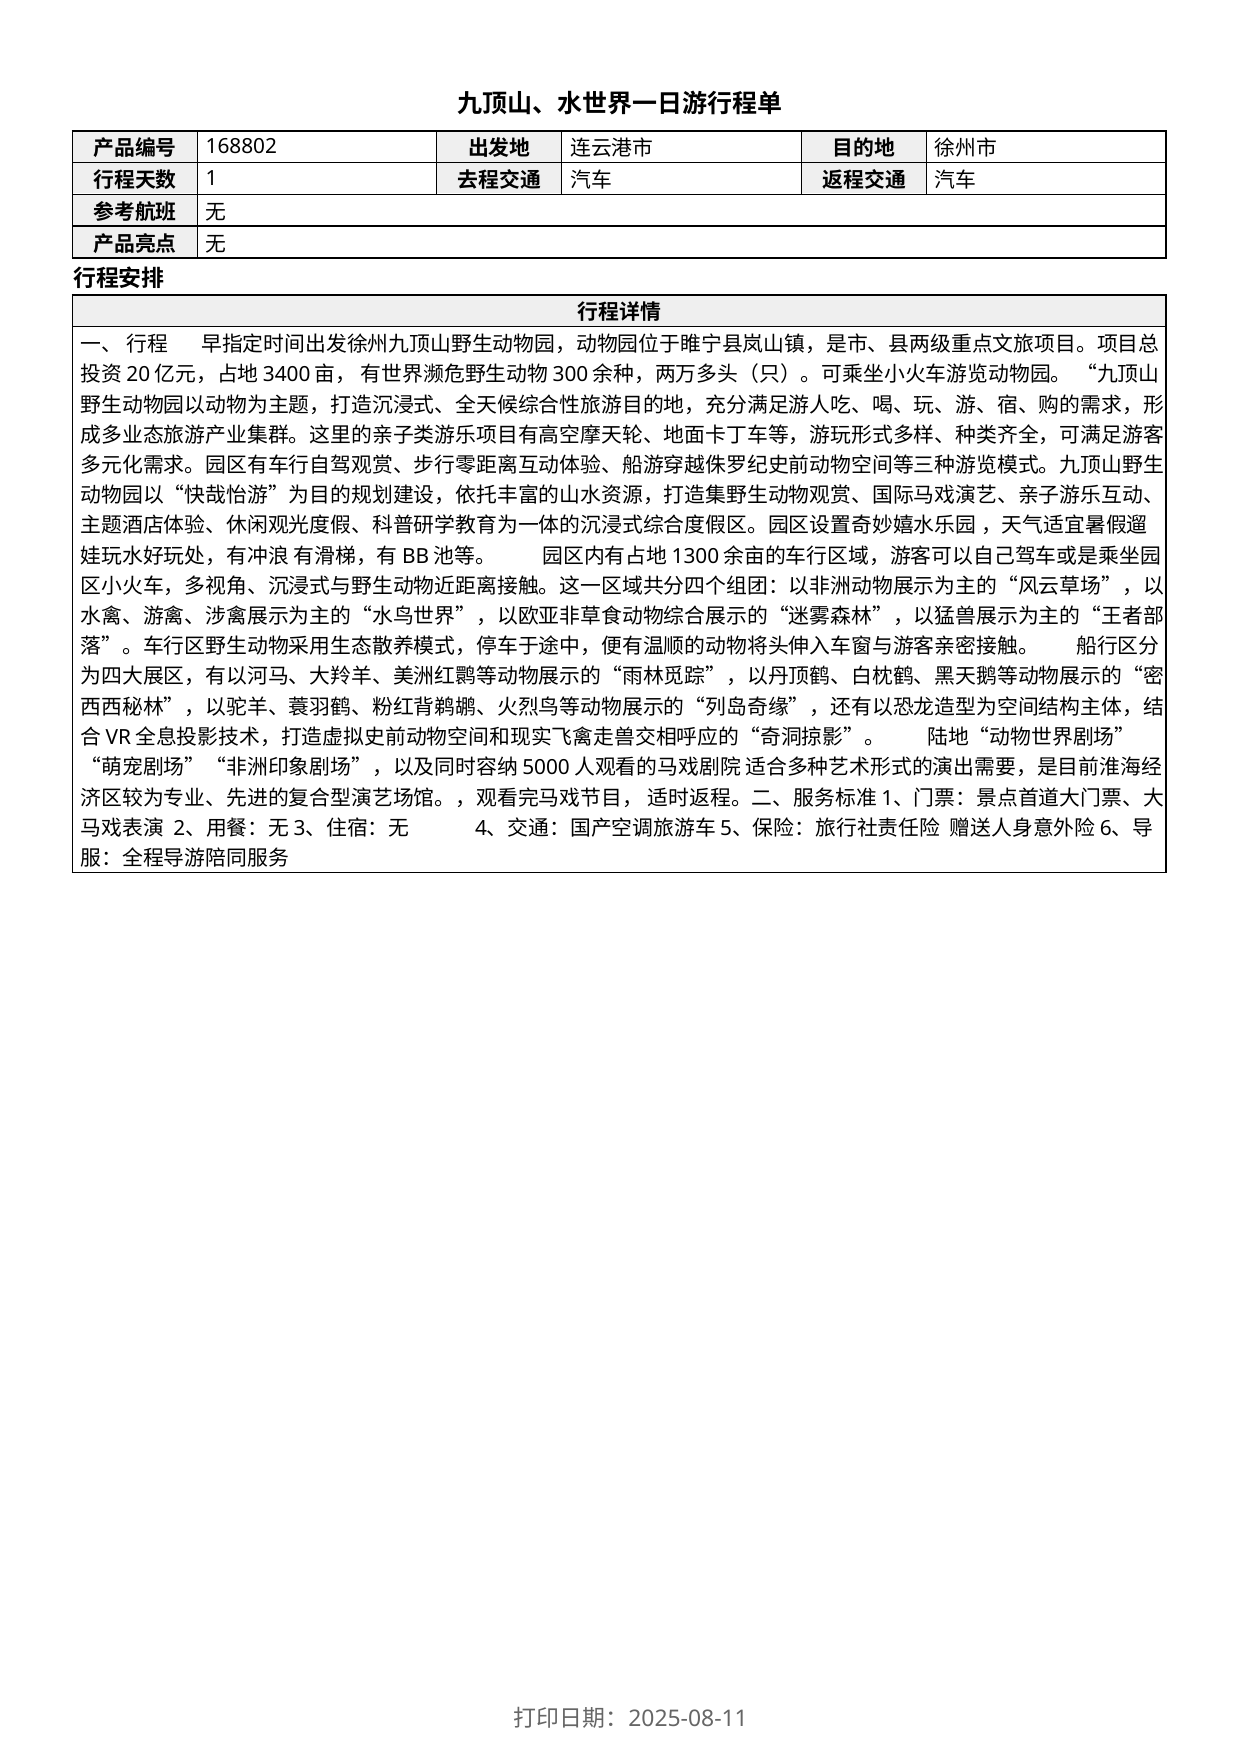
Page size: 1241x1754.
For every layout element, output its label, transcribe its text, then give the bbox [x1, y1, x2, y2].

text 行程安排 [73, 260, 1167, 293]
table_cell 汽车 [927, 163, 1165, 193]
table_cell 返程交通 [802, 163, 926, 193]
table_header 产品编号 [73, 132, 197, 162]
table_header 连云港市 [562, 132, 801, 162]
table_cell 一、 行程 [73, 327, 1165, 872]
table_header 徐州市 [927, 132, 1165, 162]
table_cell 产品亮点 [73, 227, 197, 257]
table_cell 1 [198, 163, 436, 193]
text 九顶山、水世界一日游行程单 [73, 83, 1167, 119]
table_header 168802 [198, 132, 436, 162]
table_cell 汽车 [562, 163, 801, 193]
table_header 目的地 [802, 132, 926, 162]
table_cell 行程天数 [73, 163, 197, 193]
table_cell 无 [198, 227, 1165, 257]
table_cell 去程交通 [437, 163, 561, 193]
table_header 出发地 [437, 132, 561, 162]
table_cell 参考航班 [73, 195, 197, 225]
table_header 行程详情 [73, 296, 1165, 326]
table_cell 无 [198, 195, 1165, 225]
